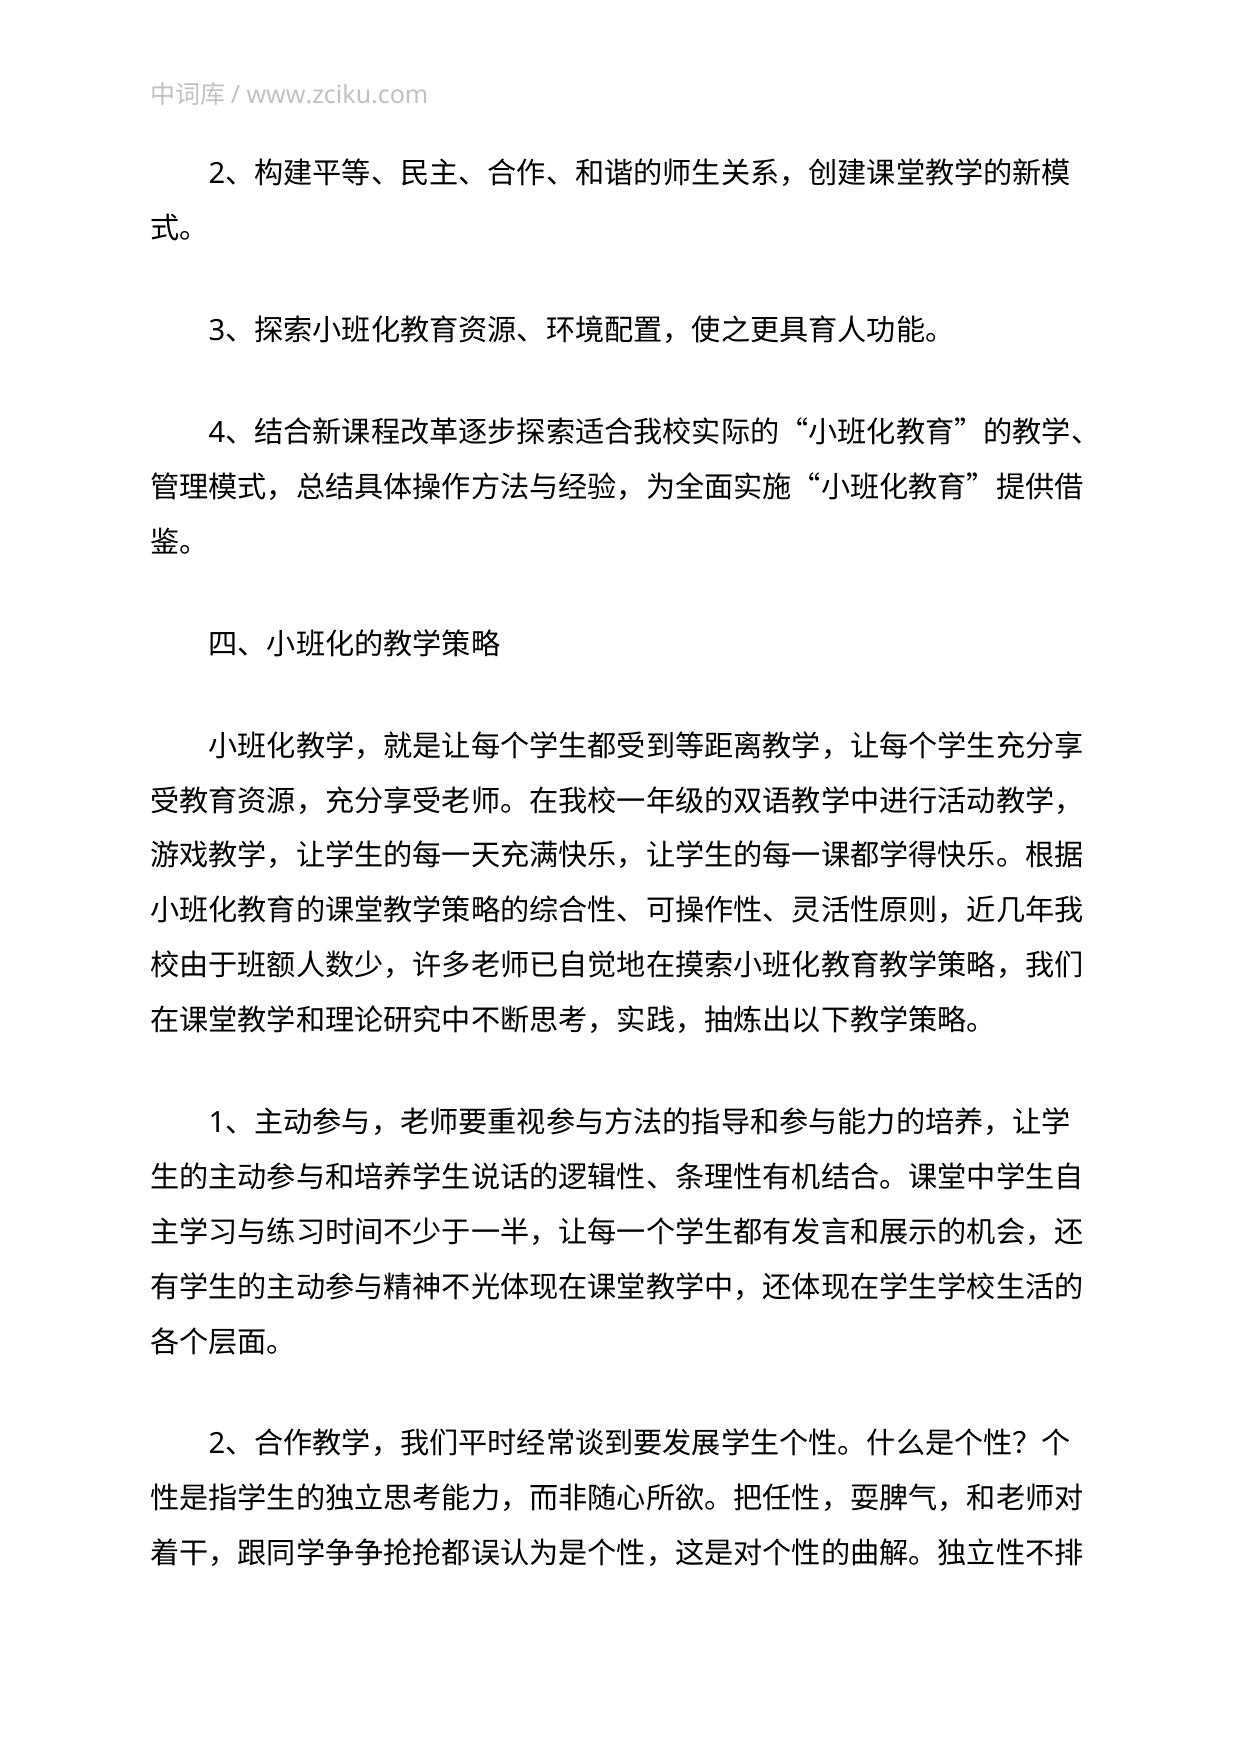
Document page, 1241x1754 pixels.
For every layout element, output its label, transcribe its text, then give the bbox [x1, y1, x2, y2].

text 1、主动参与，老师要重视参与方法的指导和参与能力的培养，让学生的主动参与和培养学生说话的逻辑性、条理性有机结合。课堂中学生自主学习与练习时间不少于一半，让每一个学生都有发言和展示的机会，还有学生的主动参与精神不光体现在课堂教学中，还体现在学生学校生活的各个层面。 [150, 1098, 1090, 1360]
text 四、小班化的教学策略 [150, 620, 1090, 663]
text 小班化教学，就是让每个学生都受到等距离教学，让每个学生充分享受教育资源，充分享受老师。在我校一年级的双语教学中进行活动教学，游戏教学，让学生的每一天充满快乐，让学生的每一课都学得快乐。根据小班化教育的课堂教学策略的综合性、可操作性、灵活性原则，近几年我校由于班额人数少，许多老师已自觉地在摸索小班化教育教学策略，我们在课堂教学和理论研究中不断思考，实践，抽炼出以下教学策略。 [150, 722, 1090, 1039]
text 2、构建平等、民主、合作、和谐的师生关系，创建课堂教学的新模式。 [150, 150, 1090, 247]
text 3、探索小班化教育资源、环境配置，使之更具育人功能。 [150, 307, 1090, 349]
text 4、结合新课程改革逐步探索适合我校实际的“小班化教育”的教学、管理模式，总结具体操作方法与经验，为全面实施“小班化教育”提供借鉴。 [150, 409, 1090, 561]
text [150, 1420, 1090, 1572]
